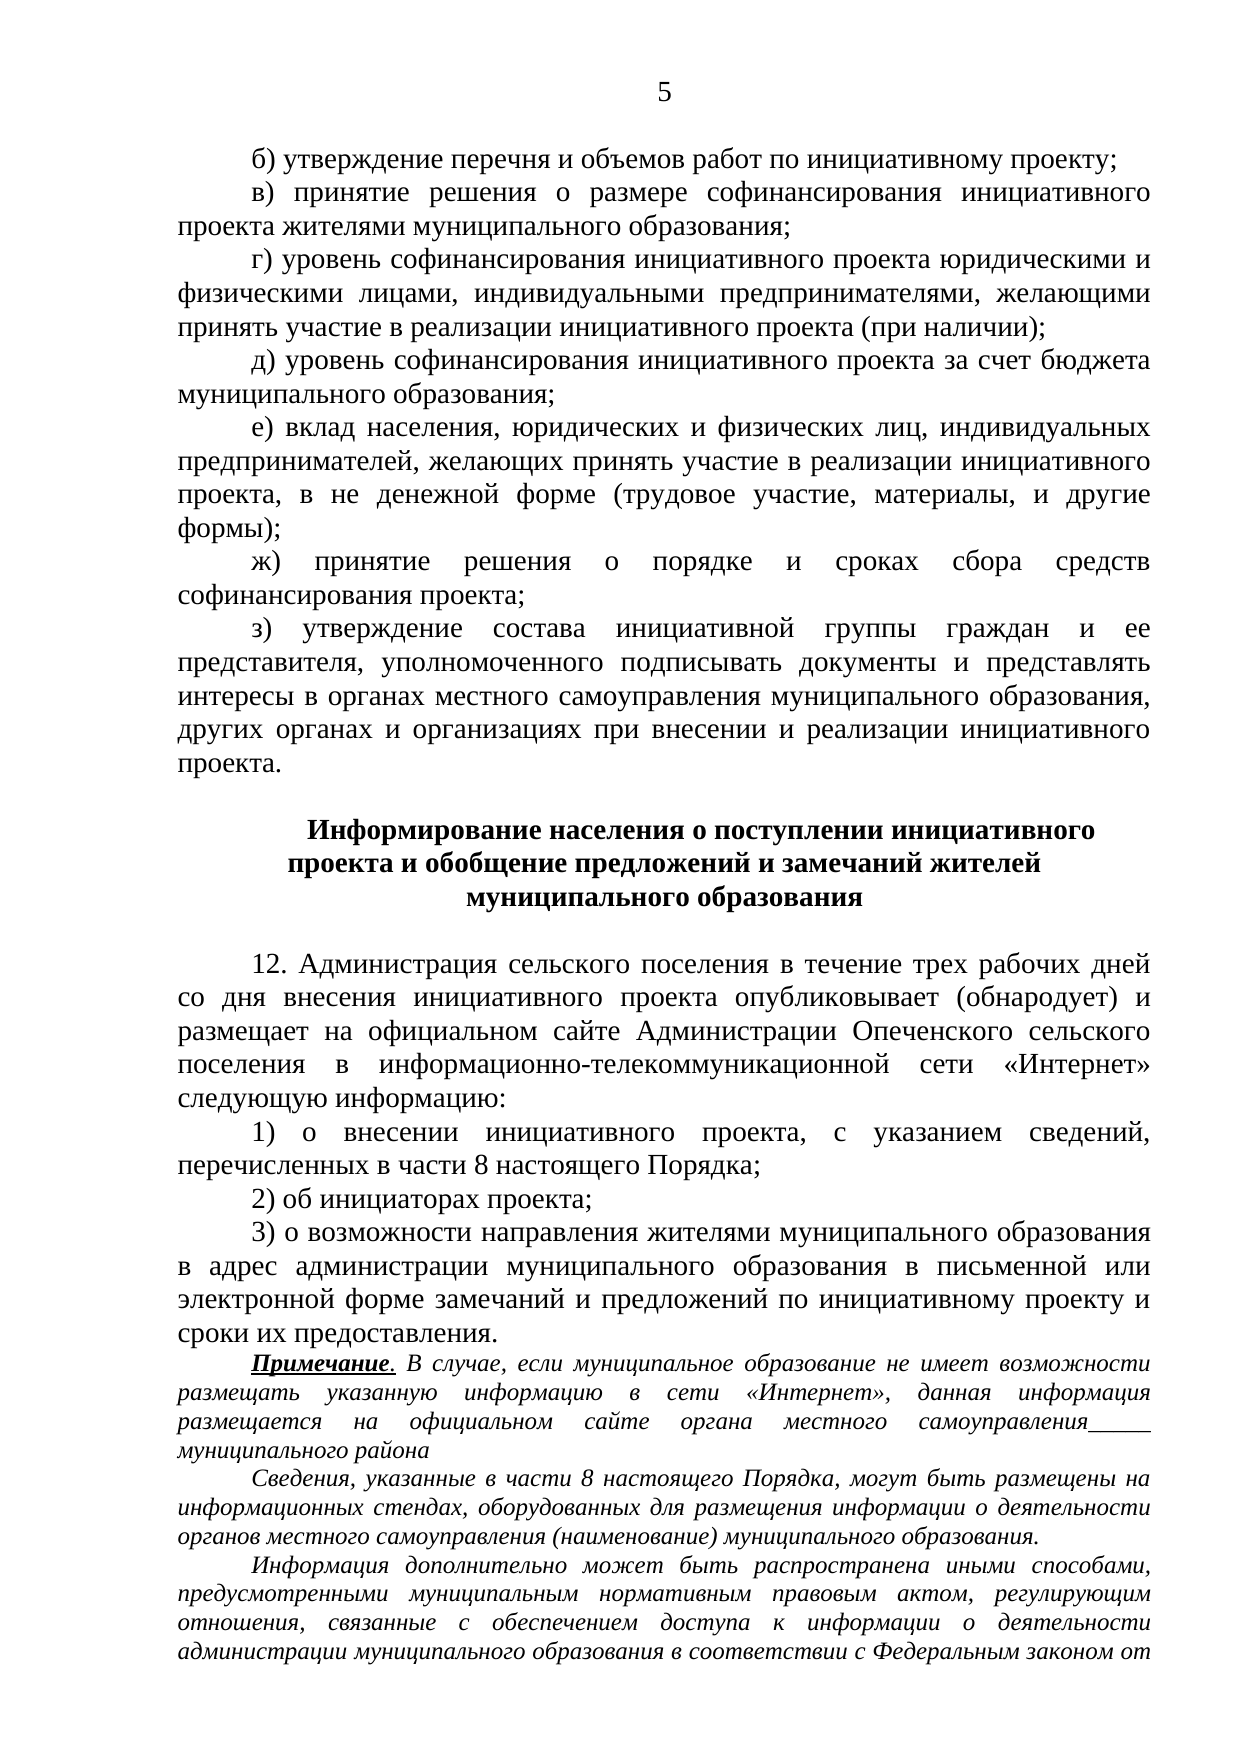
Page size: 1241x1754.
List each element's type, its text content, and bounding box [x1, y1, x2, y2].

text д) уровень софинансирования инициативного проекта за счет бюджета муниципального образования; [177, 342, 1152, 409]
text 3) о возможности направления жителями муниципального образования в адрес администрации муниципального образования в письменной или электронной форме замечаний и предложений по инициативному проекту и сроки их предоставления. [177, 1214, 1152, 1348]
text Сведения, указанные в части 8 настоящего Порядка, могут быть размещены на информационных стендах, оборудованных для размещения информации о деятельности органов местного самоуправления (наименование) муниципального образования. [177, 1463, 1152, 1550]
text г) уровень софинансирования инициативного проекта юридическими и физическими лицами, индивидуальными предпринимателями, желающими принять участие в реализации инициативного проекта (при наличии); [177, 242, 1152, 342]
text Информирование населения о поступлении инициативного проекта и обобщение предложений и замечаний жителей муниципального образования [177, 812, 1152, 912]
text з) утверждение состава инициативной группы граждан и ее представителя, уполномоченного подписывать документы и представлять интересы в органах местного самоуправления муниципального образования, других органах и организациях при внесении и реализации инициативного проекта. [177, 611, 1152, 778]
text е) вклад населения, юридических и физических лиц, индивидуальных предпринимателей, желающих принять участие в реализации инициативного проекта, в не денежной форме (трудовое участие, материалы, и другие формы); [177, 409, 1152, 543]
text Примечание. В случае, если муниципальное образование не имеет возможности размещать указанную информацию в сети «Интернет», данная информация размещается на официальном сайте органа местного самоуправления_____ муниципального района [177, 1348, 1152, 1463]
text 1) о внесении инициативного проекта, с указанием сведений, перечисленных в части 8 настоящего Порядка; [177, 1114, 1152, 1181]
text 2) об инициаторах проекта; [177, 1181, 1152, 1214]
text в) принятие решения о размере софинансирования инициативного проекта жителями муниципального образования; [177, 174, 1152, 242]
text б) утверждение перечня и объемов работ по инициативному проекту; [177, 141, 1152, 174]
text ж) принятие решения о порядке и сроках сбора средств софинансирования проекта; [177, 543, 1152, 611]
text 12. Администрация сельского поселения в течение трех рабочих дней со дня внесения инициативного проекта опубликовывает (обнародует) и размещает на официальном сайте Администрации Опеченского сельского поселения в информационно-телекоммуникационной сети «Интернет» следующую информацию: [177, 946, 1152, 1114]
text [177, 1550, 1152, 1665]
